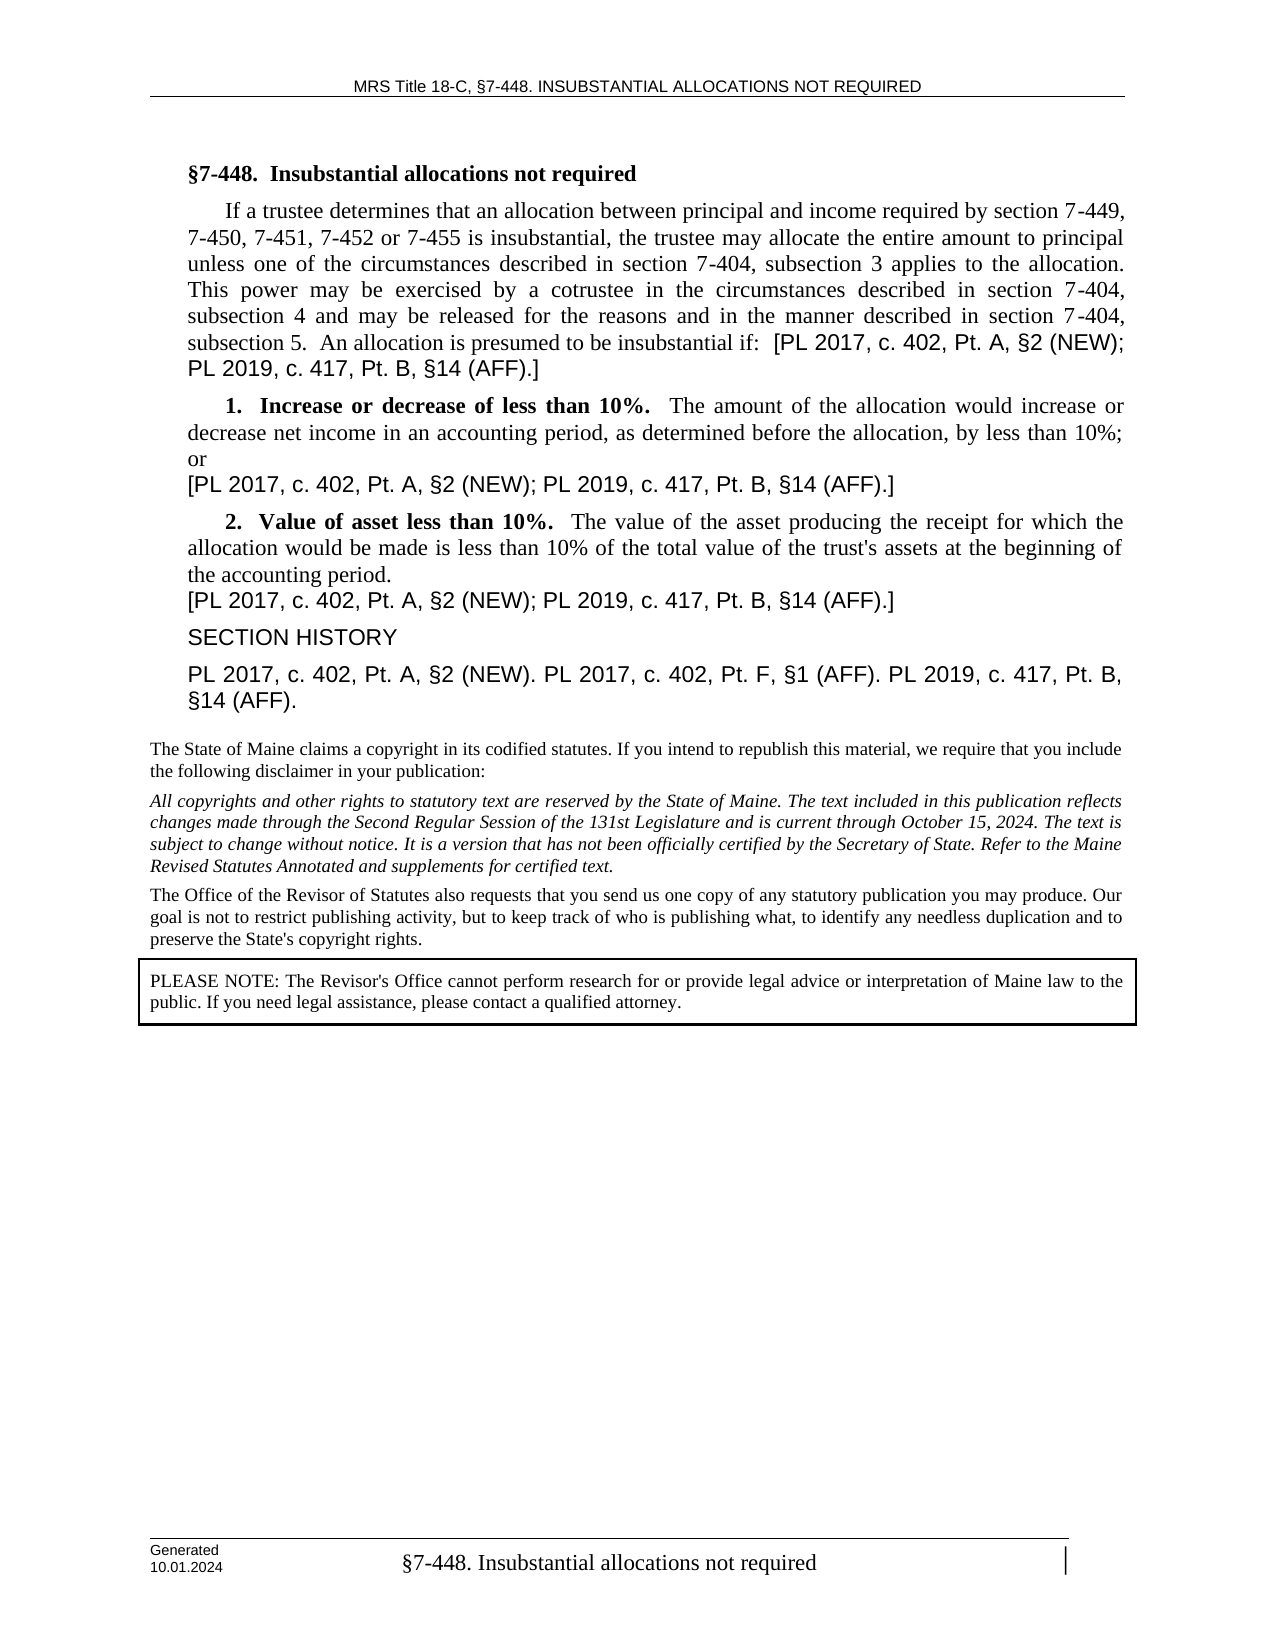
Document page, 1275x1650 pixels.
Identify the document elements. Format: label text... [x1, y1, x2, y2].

text PLEASE NOTE: The Revisor's Office cannot perform research for or provide legal advice or interpretation of Maine law to the public. If you need legal assistance, please contact a qualified attorney. [140, 960, 1135, 1023]
text [PL 2017, c. 402, Pt. A, §2 (NEW); PL 2019, c. 417, Pt. B, §14 (AFF).] [187, 471, 1125, 498]
text 1. Increase or decrease of less than 10%. The amount of the allocation would increase or decrease net income in an accounting period, as determined before the allocation, by less than 10%; or [187, 392, 1125, 471]
text The State of Maine claims a copyright in its codified statutes. If you intend to republish this material, we require that you include the following disclaimer in your publication: [150, 738, 1125, 781]
text §7-448. Insubstantial allocations not required [187, 160, 1125, 187]
text PL 2017, c. 402, Pt. A, §2 (NEW). PL 2017, c. 402, Pt. F, §1 (AFF). PL 2019, c. 417, Pt. B, §14 (AFF). [187, 661, 1125, 713]
text 2. Value of asset less than 10%. The value of the asset producing the receipt for which the allocation would be made is less than 10% of the total value of the trust's assets at the beginning of the accounting period. [187, 508, 1125, 587]
text SECTION HISTORY [187, 624, 1125, 650]
text [PL 2017, c. 402, Pt. A, §2 (NEW); PL 2019, c. 417, Pt. B, §14 (AFF).] [187, 587, 1125, 613]
text The Office of the Revisor of Statutes also requests that you send us one copy of any statutory publication you may produce. Our goal is not to restrict publishing activity, but to keep track of who is publishing what, to identify any needless duplication and to preserve the State's copyright rights. [150, 884, 1125, 949]
text If a trustee determines that an allocation between principal and income required by section 7‑449, 7‑450, 7‑451, 7‑452 or 7‑455 is insubstantial, the trustee may allocate the entire amount to principal unless one of the circumstances described in section 7‑404, subsection 3 applies to the allocation. This power may be exercised by a cotrustee in the circumstances described in section 7‑404, subsection 4 and may be released for the reasons and in the manner described in section 7‑404, subsection 5. An allocation is presumed to be insubstantial if: [PL 2017, c. 402, Pt. A, §2 (NEW); PL 2019, c. 417, Pt. B, §14 (AFF).] [187, 197, 1125, 382]
text All copyrights and other rights to statutory text are reserved by the State of Maine. The text included in this publication reflects changes made through the Second Regular Session of the 131st Legislature and is current through October 15, 2024 . The text is subject to change without notice. It is a version that has not been officially certified by the Secretary of State. Refer to the Maine Revised Statutes Annotated and supplements for certified text. [150, 790, 1125, 876]
